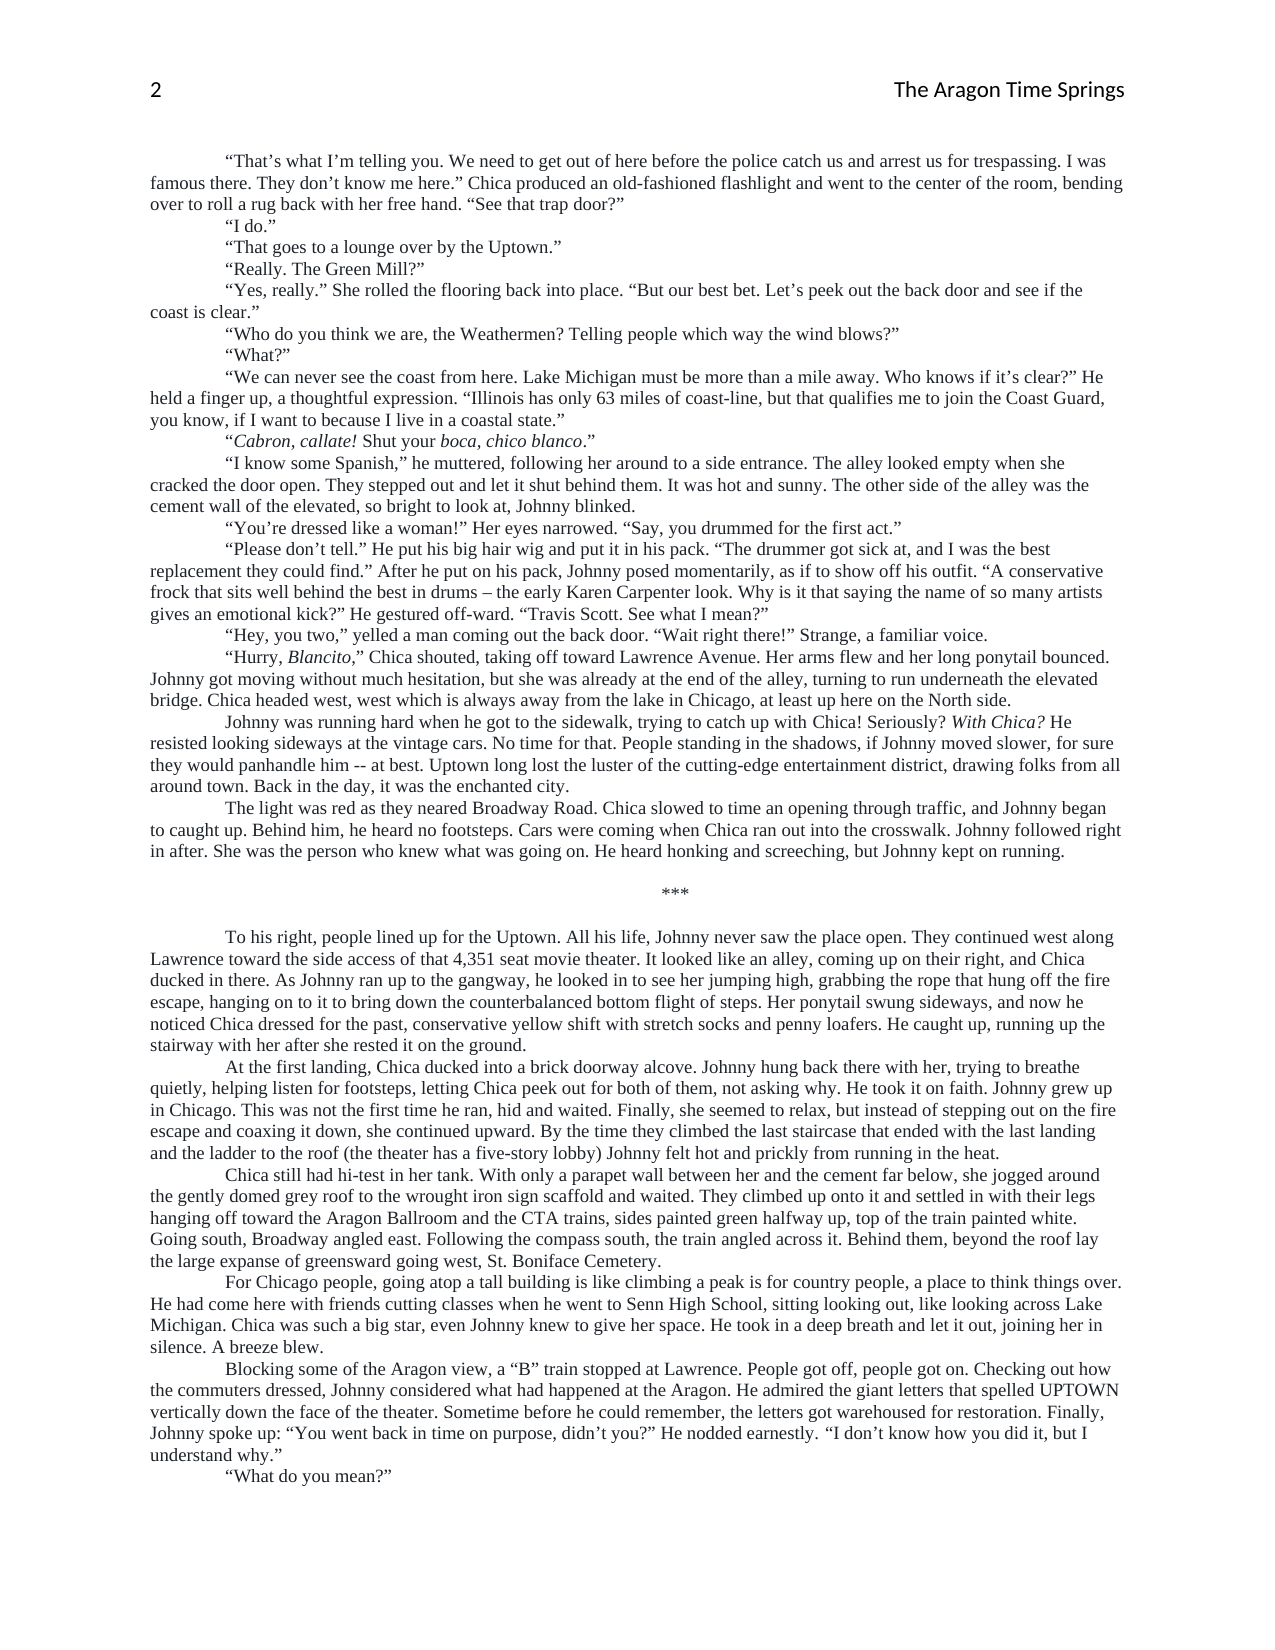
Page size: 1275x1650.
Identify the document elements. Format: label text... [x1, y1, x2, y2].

text Chica still had hi-test in her tank. With only a parapet wall between her and the cement far below, she jogged around the gently domed grey roof to the wrought iron sign scaffold and waited. They climbed up onto it and settled in with their legs hanging off toward the Aragon Ballroom and the CTA trains, sides painted green halfway up, top of the train painted white. Going south, Broadway angled east. Following the compass south, the train angled across it. Behind them, beyond the roof lay the large expanse of greensward going west, St. Boniface Cemetery. [150, 1163, 1125, 1271]
text “You’re dressed like a woman!” Her eyes narrowed. “Say, you drummed for the first act.” [150, 517, 1125, 538]
text “Hey, you two,” yelled a man coming out the back door. “Wait right there!” Strange, a familiar voice. [150, 624, 1125, 646]
text “That’s what I’m telling you. We need to get out of here before the police catch us and arrest us for trespassing. I was famous there. They don’t know me here.” Chica produced an old-fashioned flashlight and went to the center of the room, bending over to roll a rug back with her free hand. “See that trap door?” [150, 150, 1125, 215]
text “I do.” [150, 215, 1125, 236]
text “Cabron, callate! Shut your boca, chico blanco.” [150, 430, 1125, 452]
text “What?” [150, 344, 1125, 366]
text “We can never see the coast from here. Lake Michigan must be more than a mile away. Who knows if it’s clear?” He held a finger up, a thoughtful expression. “Illinois has only 63 miles of coast-line, but that qualifies me to join the Coast Guard, you know, if I want to because I live in a coastal state.” [150, 366, 1125, 430]
text “Hurry, Blancito,” Chica shouted, taking off toward Lawrence Avenue. Her arms flew and her long ponytail bounced. Johnny got moving without much hesitation, but she was already at the end of the alley, turning to run underneath the elevated bridge. Chica headed west, west which is always away from the lake in Chicago, at least up here on the North side. [150, 646, 1125, 711]
text *** [150, 883, 1125, 905]
text “That goes to a lounge over by the Uptown.” [150, 236, 1125, 258]
text Blocking some of the Aragon view, a “B” train stopped at Lawrence. People got off, people got on. Checking out how the commuters dressed, Johnny considered what had happened at the Aragon. He admired the giant letters that spelled UPTOWN vertically down the face of the theater. Sometime before he could remember, the letters got warehoused for restoration. Finally, Johnny spoke up: “You went back in time on purpose, didn’t you?” He nodded earnestly. “I don’t know how you did it, but I understand why.” [150, 1357, 1125, 1465]
text To his right, people lined up for the Uptown. All his life, Johnny never saw the place open. They continued west along Lawrence toward the side access of that 4,351 seat movie theater. It looked like an alley, coming up on their right, and Chica ducked in there. As Johnny ran up to the gangway, he looked in to see her jumping high, grabbing the rope that hung off the fire escape, hanging on to it to bring down the counterbalanced bottom flight of steps. Her ponytail swung sideways, and now he noticed Chica dressed for the past, conservative yellow shift with stretch socks and penny loafers. He caught up, running up the stairway with her after she rested it on the ground. [150, 926, 1125, 1056]
text “Yes, really.” She rolled the flooring back into place. “But our best bet. Let’s peek out the back door and see if the coast is clear.” [150, 279, 1125, 322]
text “Who do you think we are, the Weathermen? Telling people which way the wind blows?” [150, 322, 1125, 344]
text For Chicago people, going atop a tall building is like climbing a peak is for country people, a place to think things over. He had come here with friends cutting classes when he went to Senn High School, sitting looking out, like looking across Lake Michigan. Chica was such a big star, even Johnny knew to give her space. He took in a deep breath and let it out, joining her in silence. A breeze blew. [150, 1271, 1125, 1357]
text “Really. The Green Mill?” [150, 258, 1125, 279]
text Johnny was running hard when he got to the sidewalk, trying to catch up with Chica! Seriously? With Chica? He resisted looking sideways at the vintage cars. No time for that. People standing in the shadows, if Johnny moved slower, for sure they would panhandle him -- at best. Uptown long lost the luster of the cutting-edge entertainment district, drawing folks from all around town. Back in the day, it was the enchanted city. [150, 711, 1125, 797]
text “What do you mean?” [150, 1465, 1125, 1487]
text At the first landing, Chica ducked into a brick doorway alcove. Johnny hung back there with her, trying to breathe quietly, helping listen for footsteps, letting Chica peek out for both of them, not asking why. He took it on faith. Johnny grew up in Chicago. This was not the first time he ran, hid and waited. Finally, she seemed to relax, but instead of stepping out on the fire escape and coaxing it down, she continued upward. By the time they climbed the last staircase that ended with the last landing and the ladder to the roof (the theater has a five-story lobby) Johnny felt hot and prickly from running in the heat. [150, 1056, 1125, 1163]
text The light was red as they neared Broadway Road. Chica slowed to time an opening through traffic, and Johnny began to caught up. Behind him, he heard no footsteps. Cars were coming when Chica ran out into the crosswalk. Johnny followed right in after. She was the person who knew what was going on. He heard honking and screeching, but Johnny kept on running. [150, 797, 1125, 862]
text “I know some Spanish,” he muttered, following her around to a side entrance. The alley looked empty when she cracked the door open. They stepped out and let it shut behind them. It was hot and sunny. The other side of the alley was the cement wall of the elevated, so bright to look at, Johnny blinked. [150, 452, 1125, 517]
text “Please don’t tell.” He put his big hair wig and put it in his pack. “The drummer got sick at, and I was the best replacement they could find.” After he put on his pack, Johnny posed momentarily, as if to show off his outfit. “A conservative frock that sits well behind the best in drums – the early Karen Carpenter look. Why is it that saying the name of so many artists gives an emotional kick?” He gestured off-ward. “Travis Scott. See what I mean?” [150, 538, 1125, 624]
